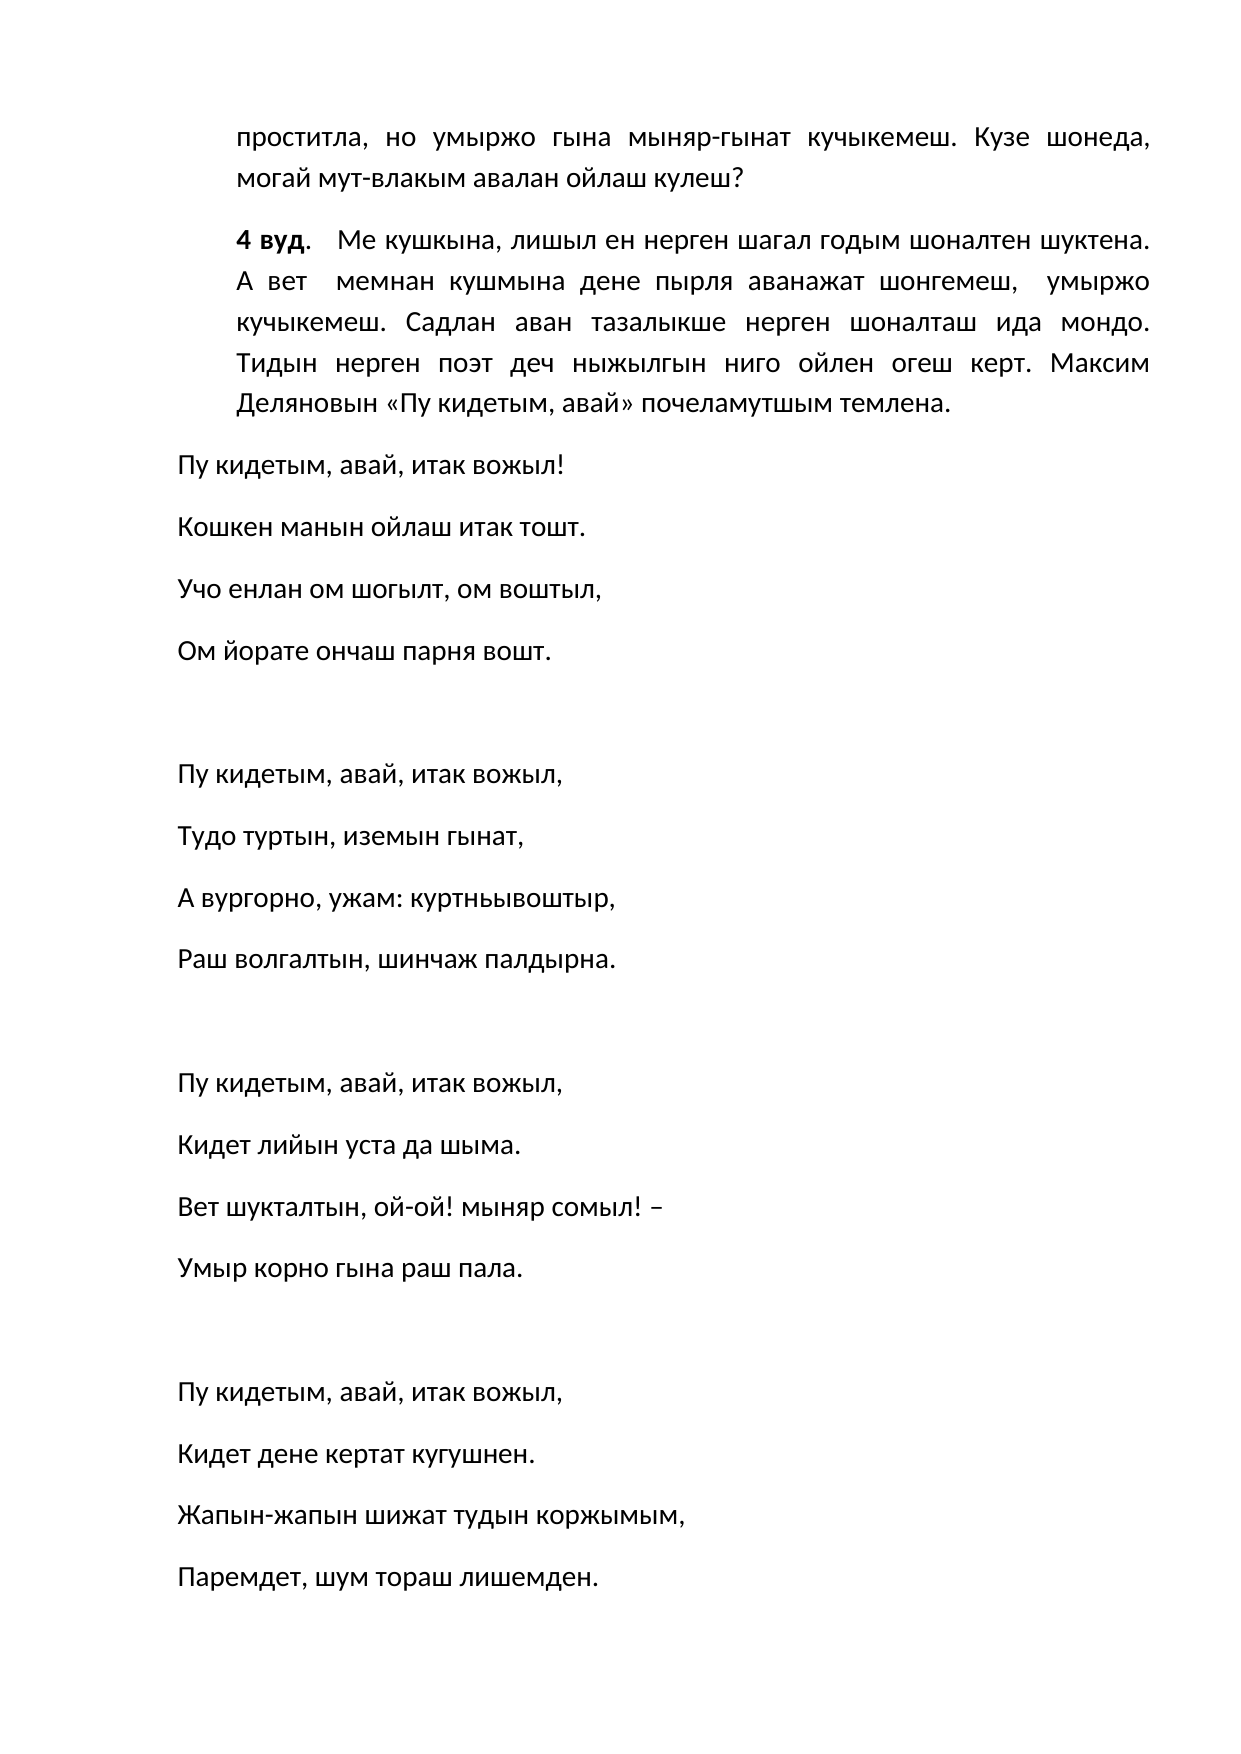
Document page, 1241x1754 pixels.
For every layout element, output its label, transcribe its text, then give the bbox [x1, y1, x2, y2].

text Кошкен манын ойлаш итак тошт. [177, 508, 1152, 544]
text Жапын-жапын шижат тудын коржымым, [177, 1496, 1152, 1532]
text Пу кидетым, авай, итак вожыл, [177, 1373, 1152, 1408]
text Пу кидетым, авай, итак вожыл, [177, 755, 1152, 791]
text Пу кидетым, авай, итак вожыл, [177, 1064, 1152, 1100]
text Вет шукталтын, ой-ой! мыняр сомыл! – [177, 1188, 1152, 1223]
text Кидет лийын уста да шыма. [177, 1126, 1152, 1161]
text Паремдет, шум тораш лишемден. [177, 1558, 1152, 1594]
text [236, 118, 1152, 195]
text А вургорно, ужам: куртньывоштыр, [177, 879, 1152, 914]
text 4 вуд. Ме кушкына, лишыл ен нерген шагал годым шоналтен шуктена. А вет мемнан кушмына дене пырля аванажат шонгемеш, умыржо кучыкемеш. Садлан аван тазалыкше нерген шоналташ ида мондо. Тидын нерген поэт деч ныжылгын ниго ойлен огеш керт. Максим Деляновын «Пу кидетым, авай» почеламутшым темлена. [236, 221, 1152, 420]
text Тудо туртын, иземын гынат, [177, 817, 1152, 853]
text Умыр корно гына раш пала. [177, 1249, 1152, 1285]
text Пу кидетым, авай, итак вожыл! [177, 446, 1152, 482]
text Ом йорате ончаш парня вошт. [177, 632, 1152, 667]
text Учо енлан ом шогылт, ом воштыл, [177, 570, 1152, 606]
text Раш волгалтын, шинчаж палдырна. [177, 941, 1152, 976]
text Кидет дене кертат кугушнен. [177, 1435, 1152, 1470]
